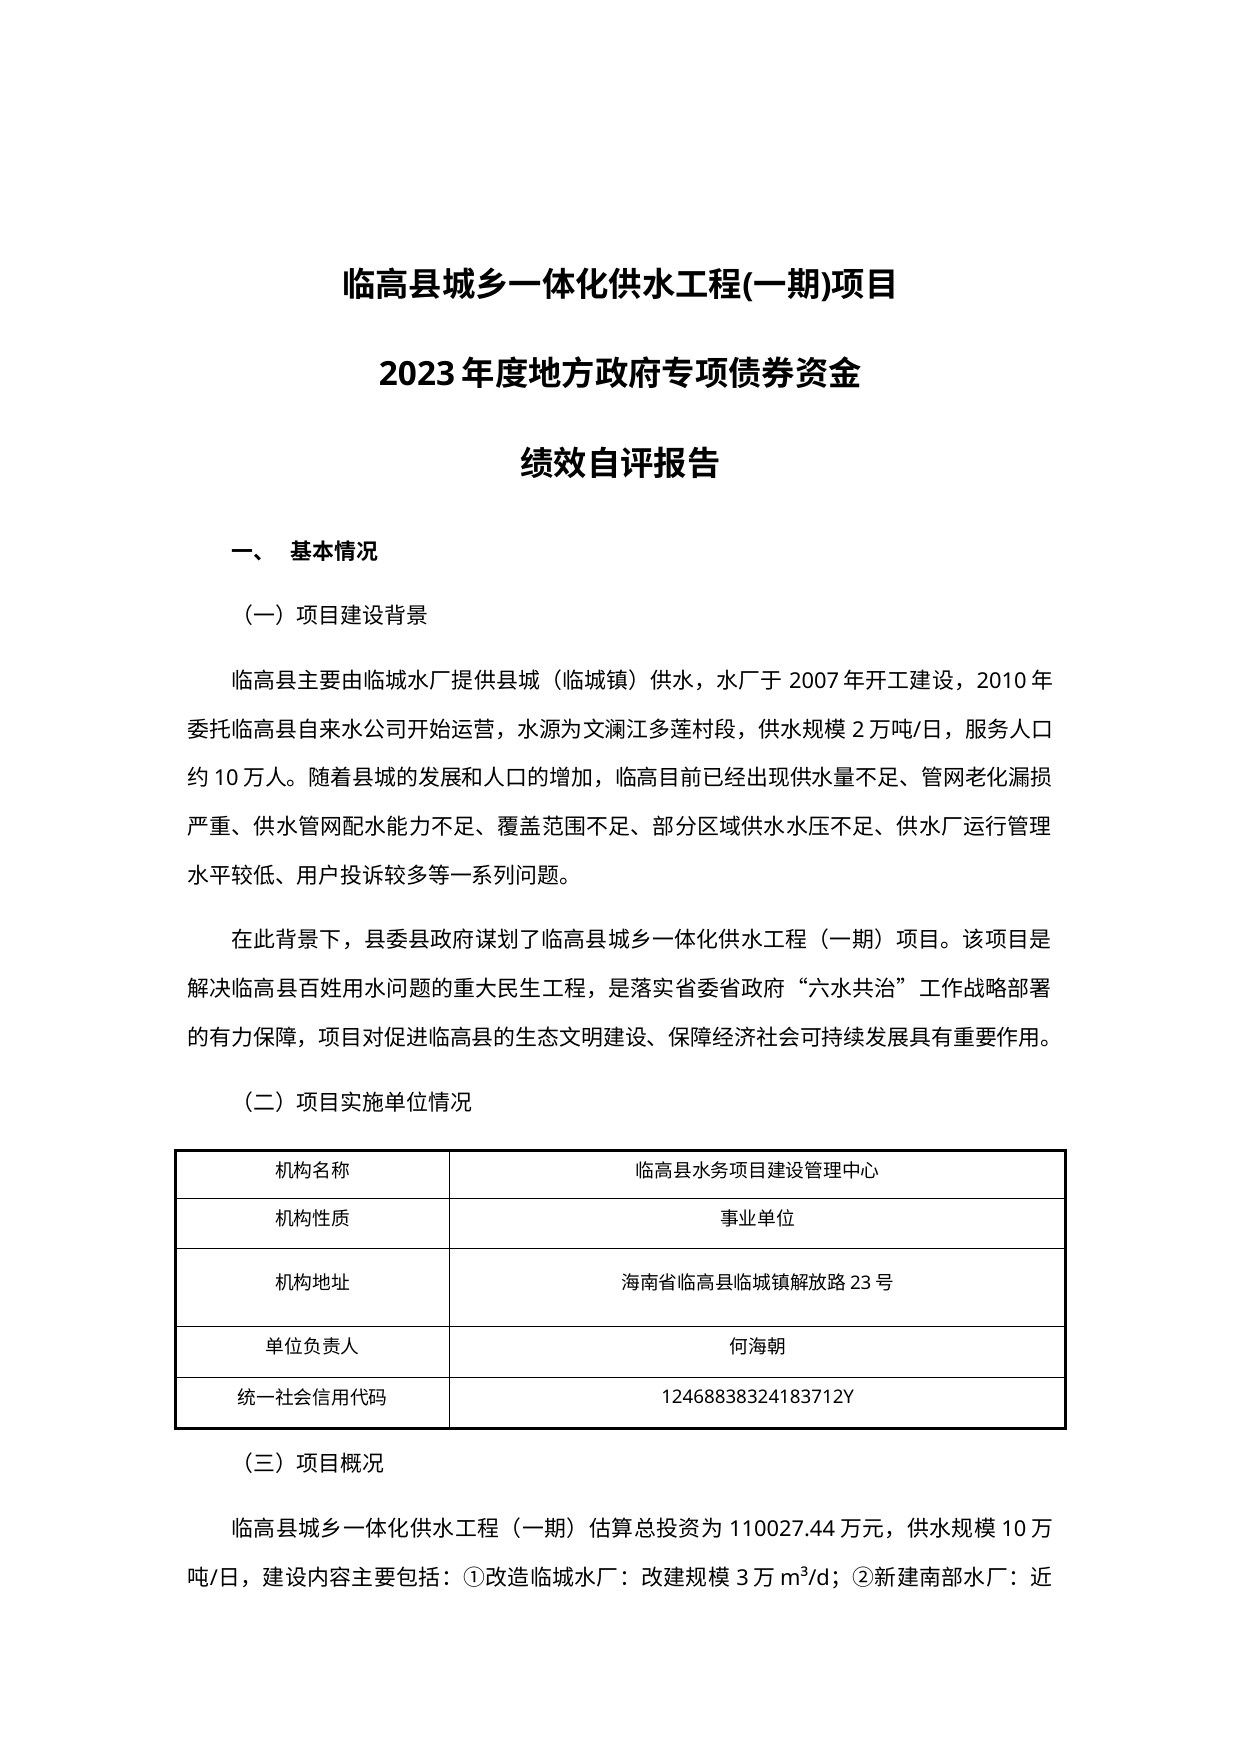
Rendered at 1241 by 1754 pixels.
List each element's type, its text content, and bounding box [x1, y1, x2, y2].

table_header 临高县水务项目建设管理中心 [450, 1152, 1064, 1198]
list 临高县主要由临城水厂提供县城（临城镇）供水，水厂于2007年开工建设，2010年委托临高县自来水公司开始运营，水源为文澜江多莲村段，供水规模2万吨/日，服务人口约10万人。随着县城的发展和人口的增加，临高目前已经出现供水量不足、管网老化漏损严重、供水管网配水能力不足、覆盖范围不足、部分区域供水水压不足、供水厂运行管理水平较低、用户投诉较多等一系列问题。 [187, 662, 1053, 890]
list 在此背景下，县委县政府谋划了临高县城乡一体化供水工程（一期）项目。该项目是解决临高县百姓用水问题的重大民生工程，是落实省委省政府“六水共治”工作战略部署的有力保障，项目对促进临高县的生态文明建设、保障经济社会可持续发展具有重要作用。 [187, 922, 1053, 1052]
list 基本情况 [187, 533, 1053, 566]
table_cell 事业单位 [450, 1199, 1064, 1248]
table_cell 单位负责人 [177, 1327, 449, 1377]
table_cell 机构地址 [177, 1249, 449, 1326]
list （三）项目概况 [187, 1446, 1053, 1478]
text 临高县城乡一体化供水工程(一期)项目 [187, 250, 1053, 315]
table_cell 机构性质 [177, 1199, 449, 1248]
table_header 机构名称 [177, 1152, 449, 1198]
table_cell 海南省临高县临城镇解放路23号 [450, 1249, 1064, 1326]
table_cell 12468838324183712Y [450, 1378, 1064, 1427]
list （二）项目实施单位情况 [187, 1084, 1053, 1117]
table_cell 统一社会信用代码 [177, 1378, 449, 1427]
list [187, 1511, 1053, 1592]
text 2023年度地方政府专项债券资金 [187, 339, 1053, 404]
text 绩效自评报告 [187, 428, 1053, 493]
list （一）项目建设背景 [187, 598, 1053, 630]
table_cell 何海朝 [450, 1327, 1064, 1377]
